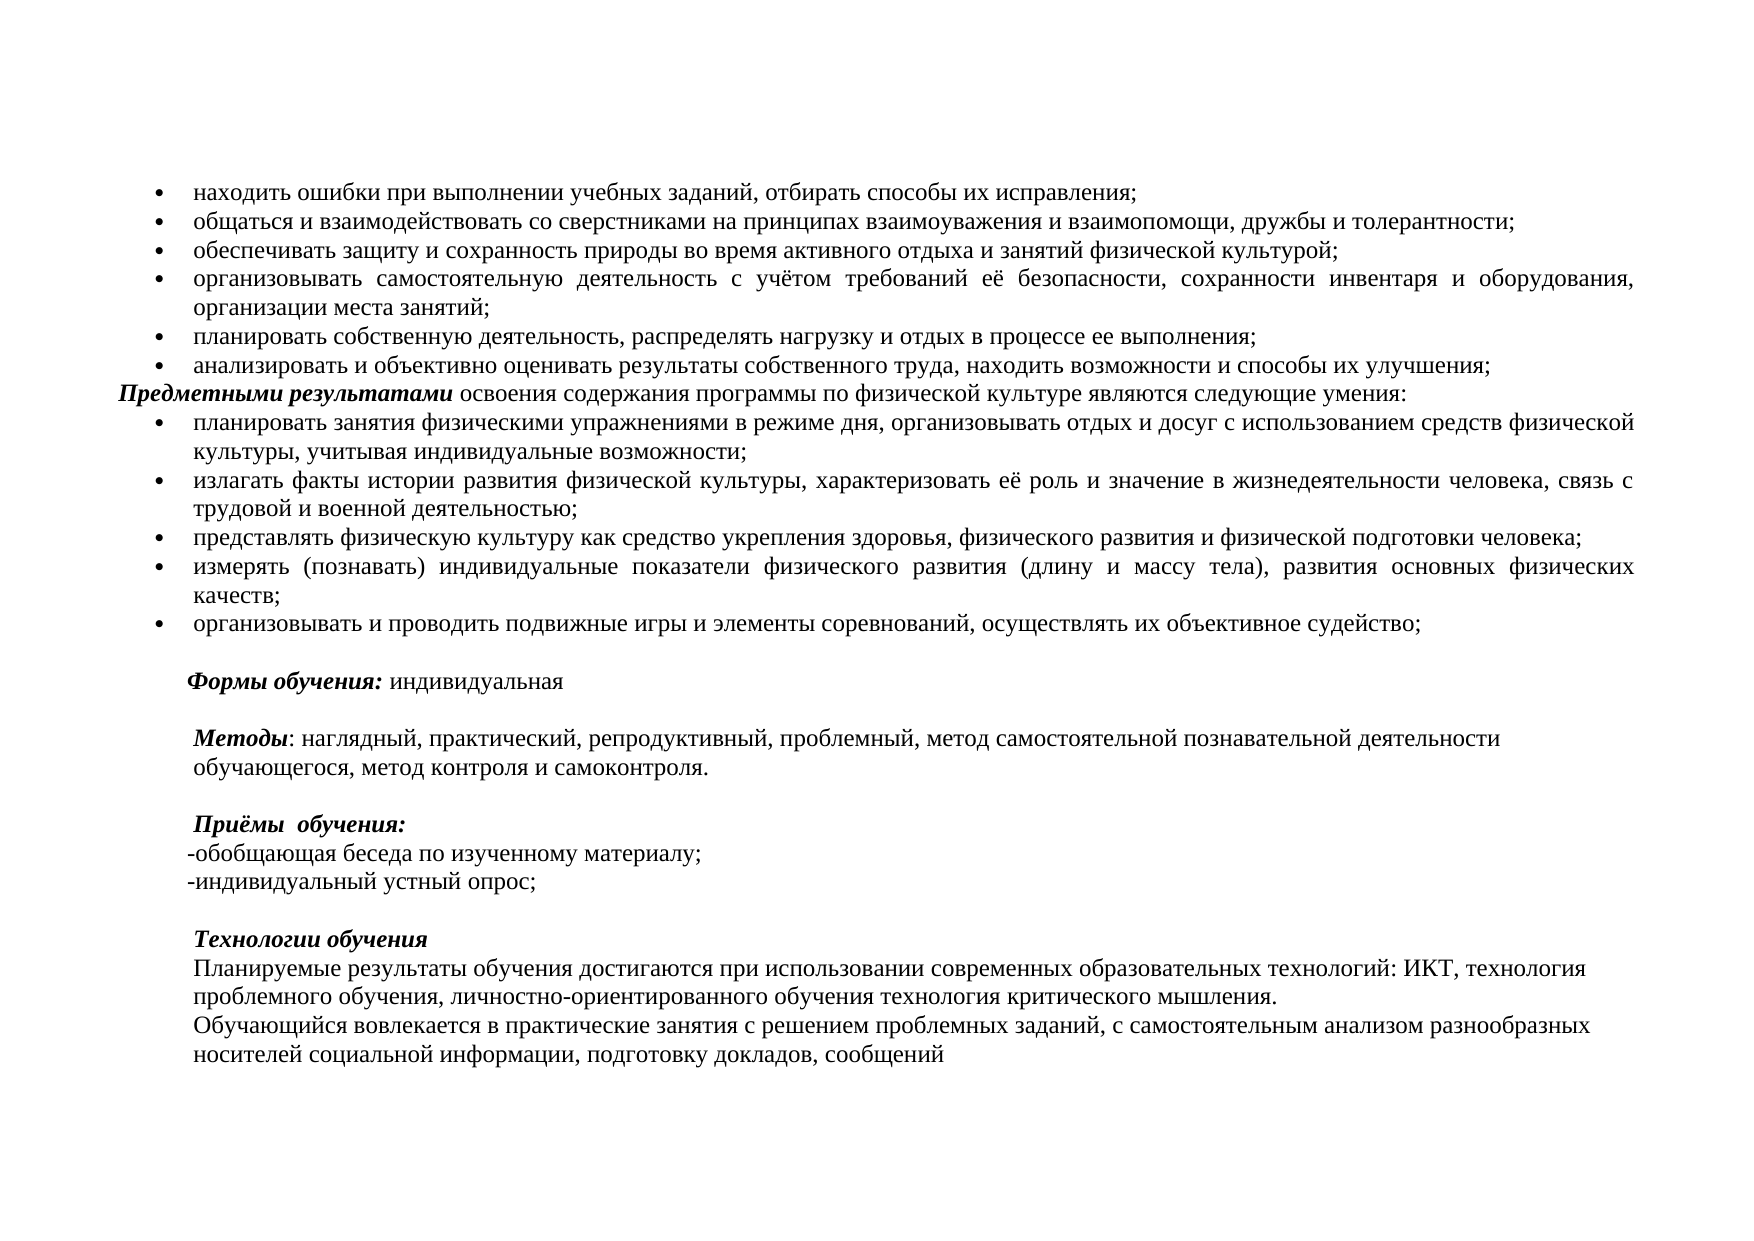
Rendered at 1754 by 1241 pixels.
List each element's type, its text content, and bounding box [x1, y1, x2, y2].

list излагать факты истории развития физической культуры, характеризовать её роль и значение в жизнедеятельности человека, связь с трудовой и военной деятельностью; [156, 465, 1636, 522]
list организовывать и проводить подвижные игры и элементы соревнований, осуществлять их объективное судейство; [156, 608, 1636, 637]
list организовывать самостоятельную деятельность с учётом требований её безопасности, сохранности инвентаря и оборудования, организации места занятий; [156, 263, 1636, 321]
list планировать собственную деятельность, распределять нагрузку и отдых в процессе ее выполнения; [156, 321, 1636, 350]
list планировать занятия физическими упражнениями в режиме дня, организовывать отдых и досуг с использованием средств физической культуры, учитывая индивидуальные возможности; [156, 407, 1636, 465]
text Предметными результатами освоения содержания программы по физической культуре являются следующие умения: [118, 378, 1636, 407]
list представлять физическую культуру как средство укрепления здоровья, физического развития и физической подготовки человека; [156, 522, 1636, 551]
text Обучающийся вовлекается в практические занятия с решением проблемных заданий, с самостоятельным анализом разнообразных носителей социальной информации, подготовку докладов, сообщений [193, 1010, 1636, 1068]
list общаться и взаимодействовать со сверстниками на принципах взаимоуважения и взаимопомощи, дружбы и толерантности; [156, 206, 1636, 235]
list обеспечивать защиту и сохранность природы во время активного отдыха и занятий физической культурой; [156, 235, 1636, 263]
list находить ошибки при выполнении учебных заданий, отбирать способы их исправления; [156, 177, 1636, 206]
text -обобщающая беседа по изученному материалу; [156, 838, 1636, 866]
text Формы обучения: индивидуальная [118, 666, 1636, 695]
text Технологии обучения [193, 924, 1636, 953]
text -индивидуальный устный опрос; [156, 866, 1636, 895]
list анализировать и объективно оценивать результаты собственного труда, находить возможности и способы их улучшения; [156, 350, 1636, 378]
text Планируемые результаты обучения достигаются при использовании современных образовательных технологий: ИКТ, технология проблемного обучения, личностно-ориентированного обучения технология критического мышления. [193, 953, 1636, 1010]
list измерять (познавать) индивидуальные показатели физического развития (длину и массу тела), развития основных физических качеств; [156, 551, 1636, 608]
text Методы: наглядный, практический, репродуктивный, проблемный, метод самостоятельной познавательной деятельности обучающегося, метод контроля и самоконтроля. [193, 723, 1636, 781]
text Приёмы обучения: [193, 809, 1636, 838]
